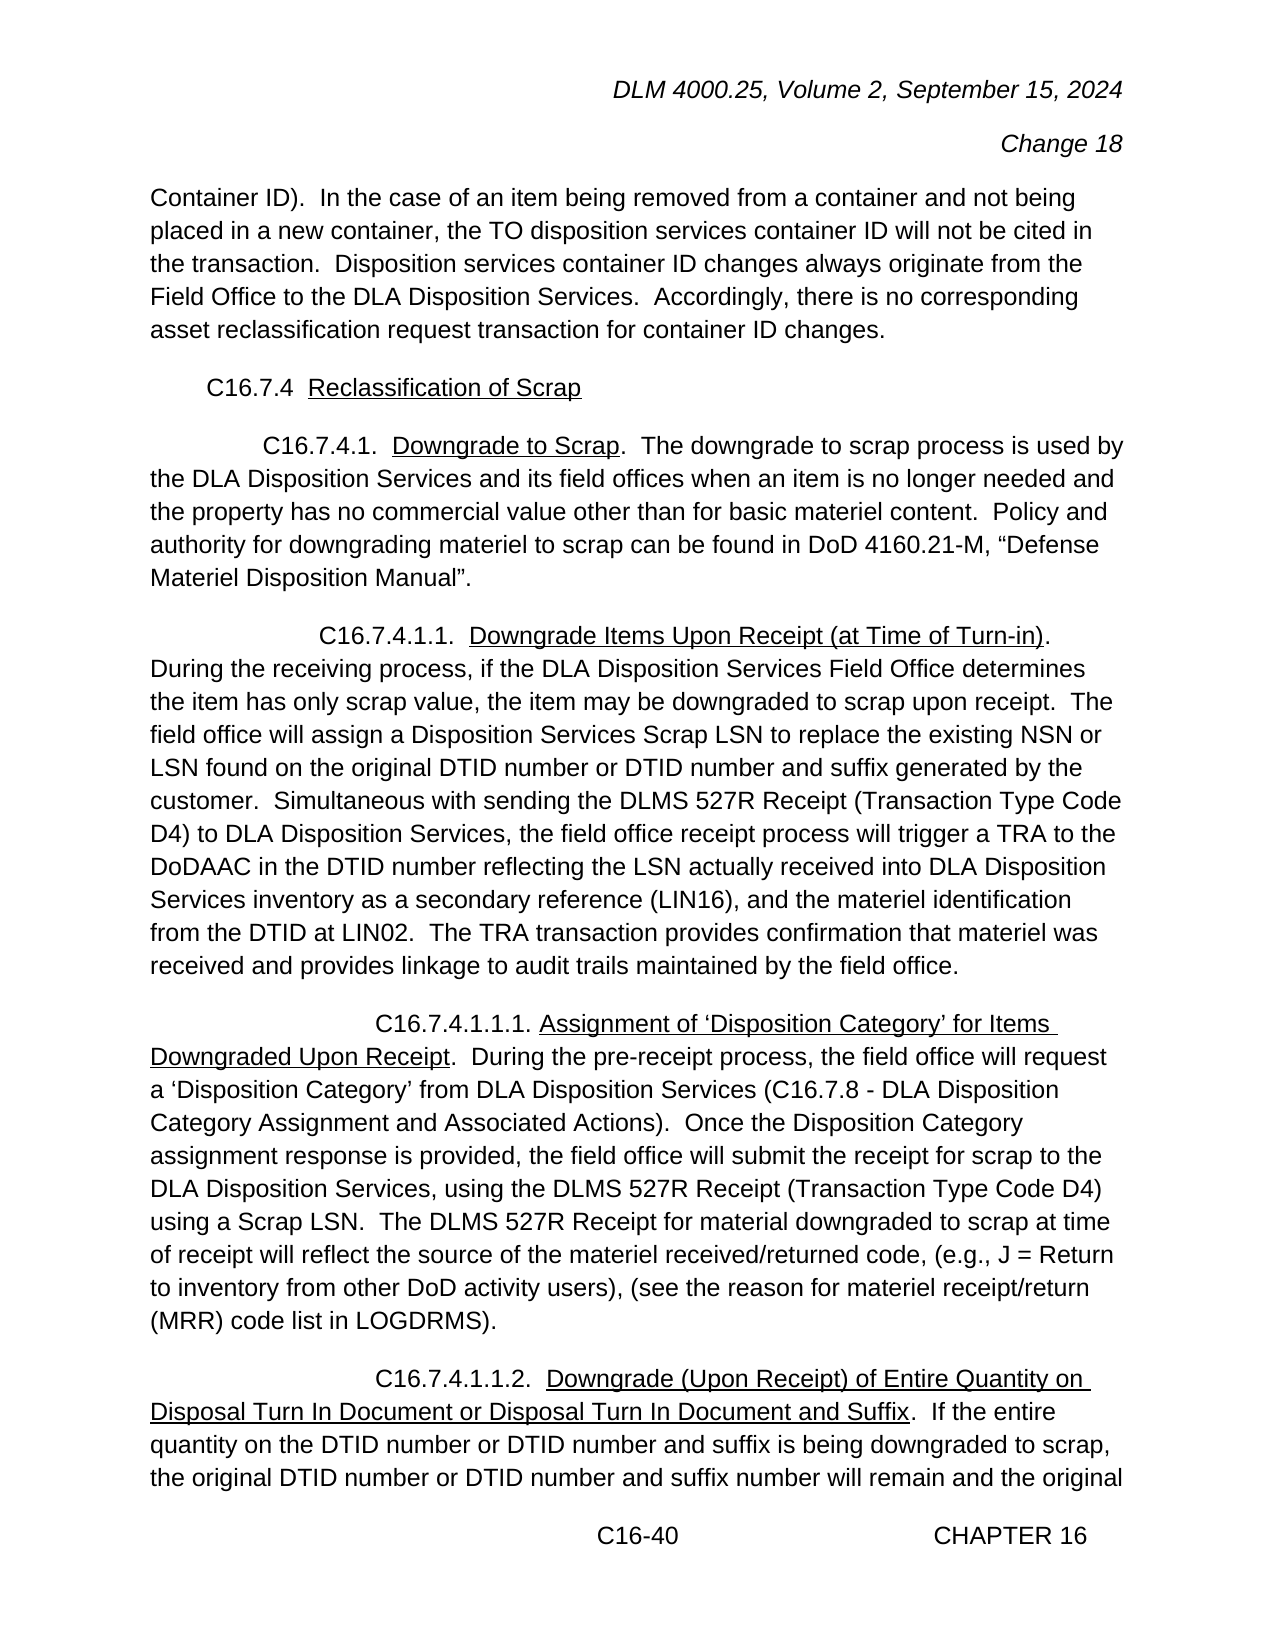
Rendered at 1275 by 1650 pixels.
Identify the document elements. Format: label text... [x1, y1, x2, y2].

text C16.7.4.1.1. Downgrade Items Upon Receipt (at Time of Turn-in). During the receiving process, if the DLA Disposition Services Field Office determines the item has only scrap value, the item may be downgraded to scrap upon receipt. The field office will assign a Disposition Services Scrap LSN to replace the existing NSN or LSN found on the original DTID number or DTID number and suffix generated by the customer. Simultaneous with sending the DLMS 527R Receipt (Transaction Type Code D4) to DLA Disposition Services, the field office receipt process will trigger a TRA to the DoDAAC in the DTID number reflecting the LSN actually received into DLA Disposition Services inventory as a secondary reference (LIN16), and the materiel identification from the DTID at LIN02. The TRA transaction provides confirmation that materiel was received and provides linkage to audit trails maintained by the field office. [150, 621, 1125, 980]
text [150, 183, 1125, 343]
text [150, 1364, 1125, 1492]
text C16.7.4.1.1.1. Assignment of ‘Disposition Category’ for Items Downgraded Upon Receipt. During the pre-receipt process, the field office will request a ‘Disposition Category’ from DLA Disposition Services (C16.7.8 - DLA Disposition Category Assignment and Associated Actions). Once the Disposition Category assignment response is provided, the field office will submit the receipt for scrap to the DLA Disposition Services, using the DLMS 527R Receipt (Transaction Type Code D4) using a Scrap LSN. The DLMS 527R Receipt for material downgraded to scrap at time of receipt will reflect the source of the materiel received/returned code, (e.g., J = Return to inventory from other DoD activity users), (see the reason for materiel receipt/return (MRR) code list in LOGDRMS). [150, 1009, 1125, 1335]
text C16.7.4.1. Downgrade to Scrap. The downgrade to scrap process is used by the DLA Disposition Services and its field offices when an item is no longer needed and the property has no commercial value other than for basic materiel content. Policy and authority for downgrading materiel to scrap can be found in DoD 4160.21-M, “Defense Materiel Disposition Manual”. [150, 431, 1125, 592]
text C16.7.4 Reclassification of Scrap [150, 373, 1125, 402]
